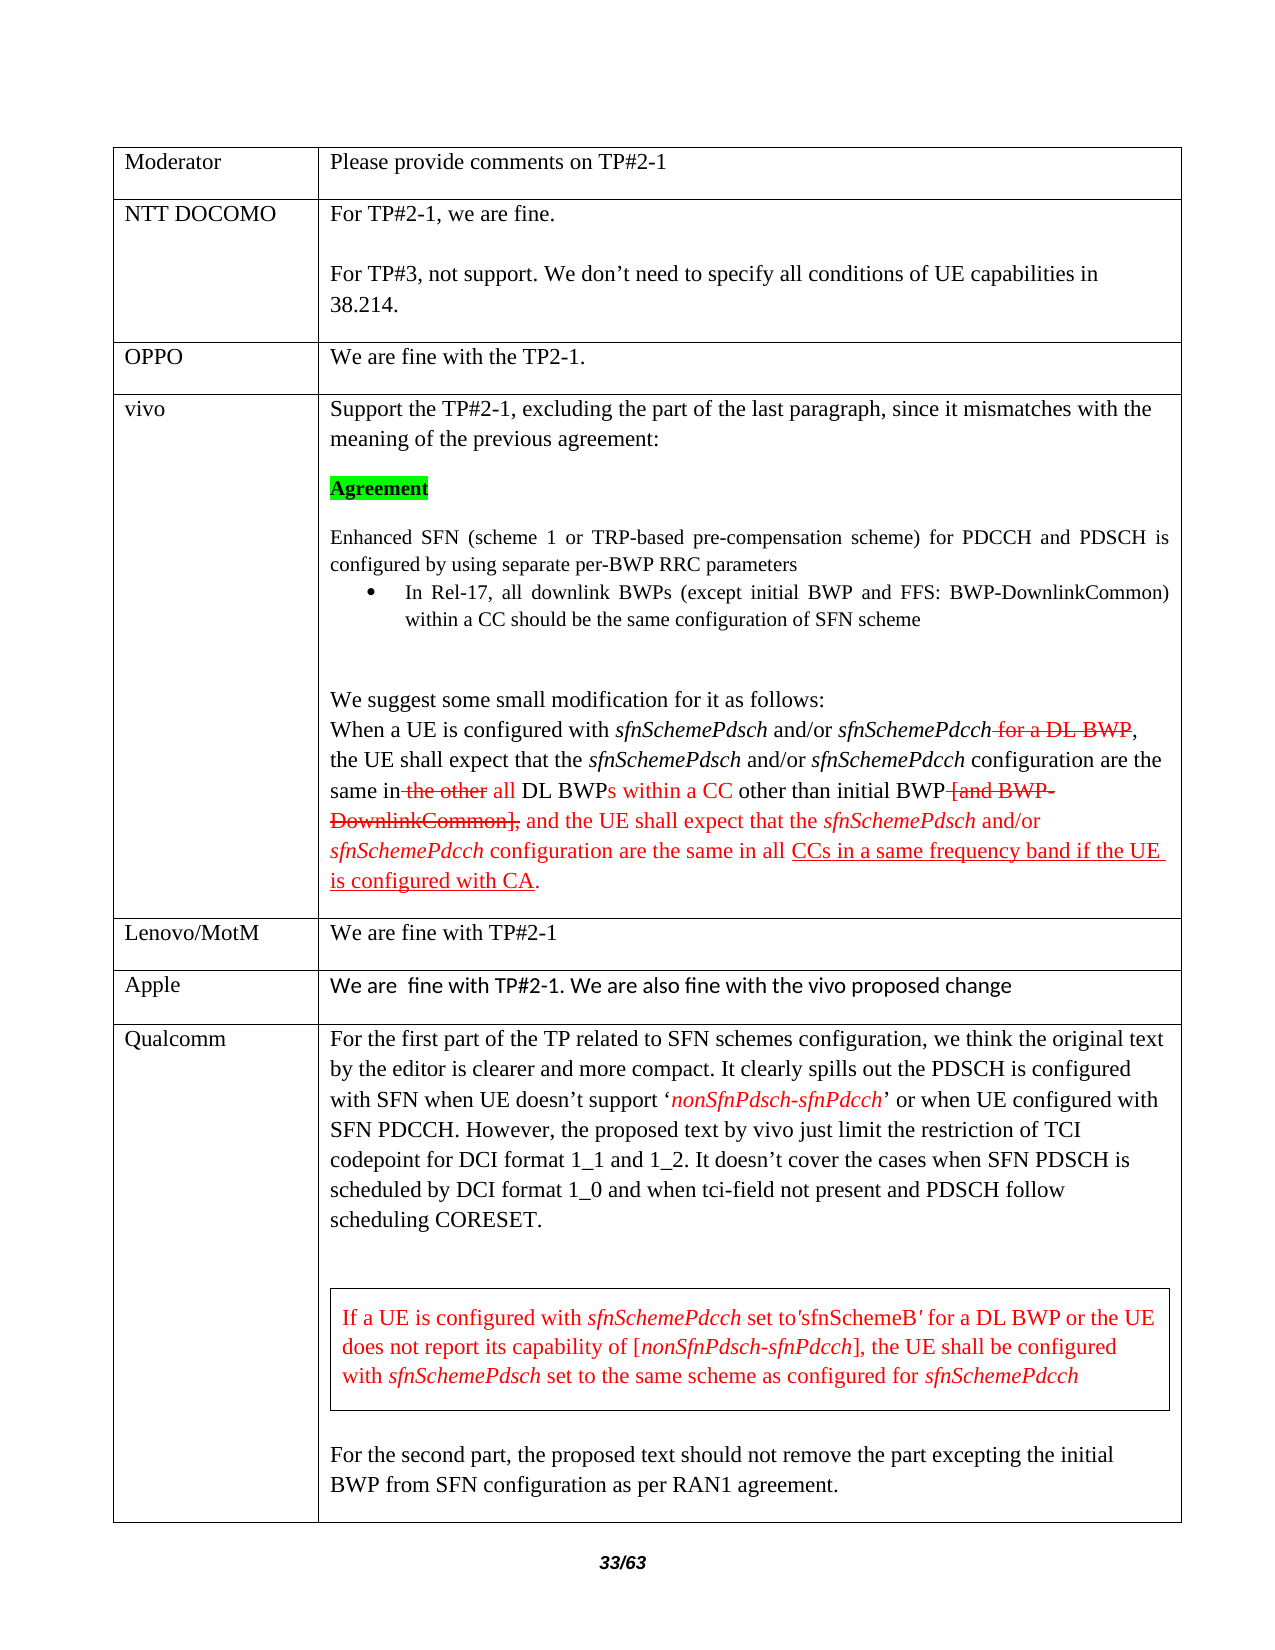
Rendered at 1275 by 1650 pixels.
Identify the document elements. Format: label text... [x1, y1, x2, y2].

table_cell Support the TP#2-1, excluding the part of the last paragraph, since it mismatches with the meaning of the previous agreement: Agreement Enhanced SFN (scheme 1 or TRP-based pre-compensation scheme) for PDCCH and PDSCH is configured by using separate per-BWP RRC parameters In Rel-17, all downlink BWPs (except initial BWP and FFS: BWP-DownlinkCommon) within a CC should be the same configuration of SFN scheme We suggest some small modification for it as follows: When a UE is configured with sfnSchemePdsch and/or sfnSchemePdcch for a DL BWP, the UE shall expect that the sfnSchemePdsch and/or sfnSchemePdcch configuration are the same in the other all DL BWPs within a CC other than initial BWP [and BWP-DownlinkCommon], and the UE shall expect that the sfnSchemePdsch and/or sfnSchemePdcch configuration are the same in all CCs in a same frequency band if the UE is configured with CA. [319, 395, 1181, 918]
table_cell We are fine with the TP2-1. [319, 343, 1181, 394]
table_cell For TP#2-1, we are fine. For TP#3, not support. We don’t need to specify all conditions of UE capabilities in 38.214. [319, 200, 1181, 342]
table_cell OPPO [114, 343, 318, 394]
table_cell We are fine with TP#2-1 [319, 919, 1181, 970]
table_cell Moderator [114, 148, 318, 199]
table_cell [319, 1025, 1181, 1522]
table_cell Please provide comments on TP#2-1 [319, 148, 1181, 199]
table_cell We are fine with TP#2-1. We are also fine with the vivo proposed change [319, 971, 1181, 1024]
table_cell vivo [114, 395, 318, 918]
table_cell Qualcomm [114, 1025, 318, 1522]
table_cell NTT DOCOMO [114, 200, 318, 342]
table_cell Apple [114, 971, 318, 1024]
table_cell Lenovo/MotM [114, 919, 318, 970]
